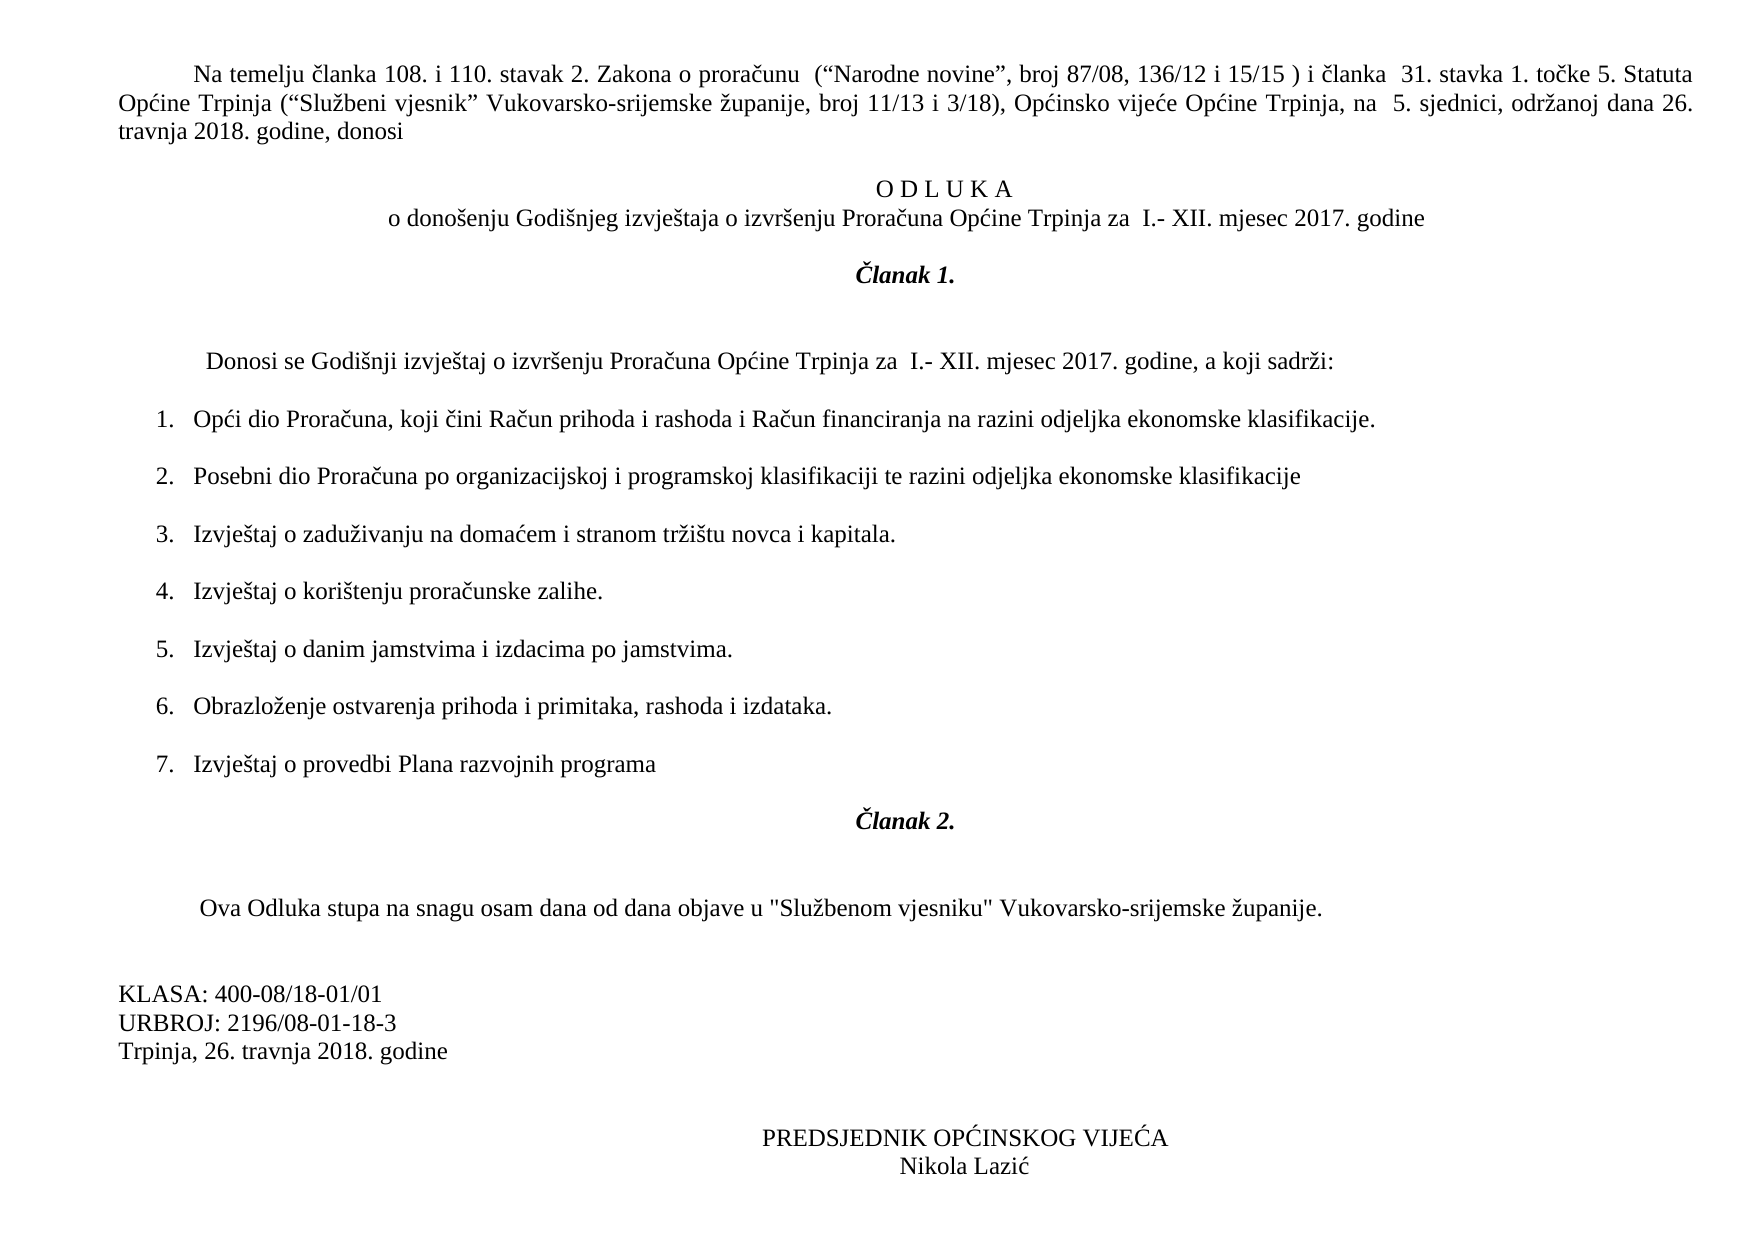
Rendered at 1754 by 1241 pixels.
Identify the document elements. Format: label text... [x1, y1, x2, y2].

list Posebni dio Proračuna po organizacijskoj i programskoj klasifikaciji te razini odjeljka ekonomske klasifikacije [156, 461, 1695, 490]
text Nikola Lazić [568, 1151, 1695, 1180]
text Trpinja, 26. travnja 2018. godine [118, 1036, 1695, 1065]
text Članak 2. [118, 806, 1695, 835]
list Izvještaj o zaduživanju na domaćem i stranom tržištu novca i kapitala. [156, 519, 1695, 548]
text Na temelju članka 108. i 110. stavak 2. Zakona o proračunu (“Narodne novine”, broj 87/08, 136/12 i 15/15 ) i članka 31. stavka 1. točke 5. Statuta Općine Trpinja (“Službeni vjesnik” Vukovarsko-srijemske županije, broj 11/13 i 3/18), Općinsko vijeće Općine Trpinja, na 5. sjednici, održanoj dana 26. travnja 2018. godine, donosi [118, 59, 1695, 145]
text Članak 1. [118, 260, 1695, 289]
text o donošenju Godišnjeg izvještaja o izvršenju Proračuna Općine Trpinja za I.- XII. mjesec 2017. godine [118, 203, 1695, 231]
text URBROJ: 2196/08-01-18-3 [118, 1008, 1695, 1036]
text Ova Odluka stupa na snagu osam dana od dana objave u "Službenom vjesniku" Vukovarsko-srijemske županije. [118, 893, 1695, 921]
list Izvještaj o provedbi Plana razvojnih programa [156, 749, 1695, 778]
text O D L U K A [118, 174, 1695, 203]
text KLASA: 400-08/18-01/01 [118, 979, 1695, 1008]
list Obrazloženje ostvarenja prihoda i primitaka, rashoda i izdataka. [156, 691, 1695, 720]
list Izvještaj o danim jamstvima i izdacima po jamstvima. [156, 634, 1695, 663]
text PREDSJEDNIK OPĆINSKOG VIJEĆA [568, 1123, 1695, 1151]
list Opći dio Proračuna, koji čini Račun prihoda i rashoda i Račun financiranja na razini odjeljka ekonomske klasifikacije. [156, 404, 1695, 433]
text Donosi se Godišnji izvještaj o izvršenju Proračuna Općine Trpinja za I.- XII. mjesec 2017. godine, a koji sadrži: [118, 346, 1695, 375]
list Izvještaj o korištenju proračunske zalihe. [156, 576, 1695, 605]
